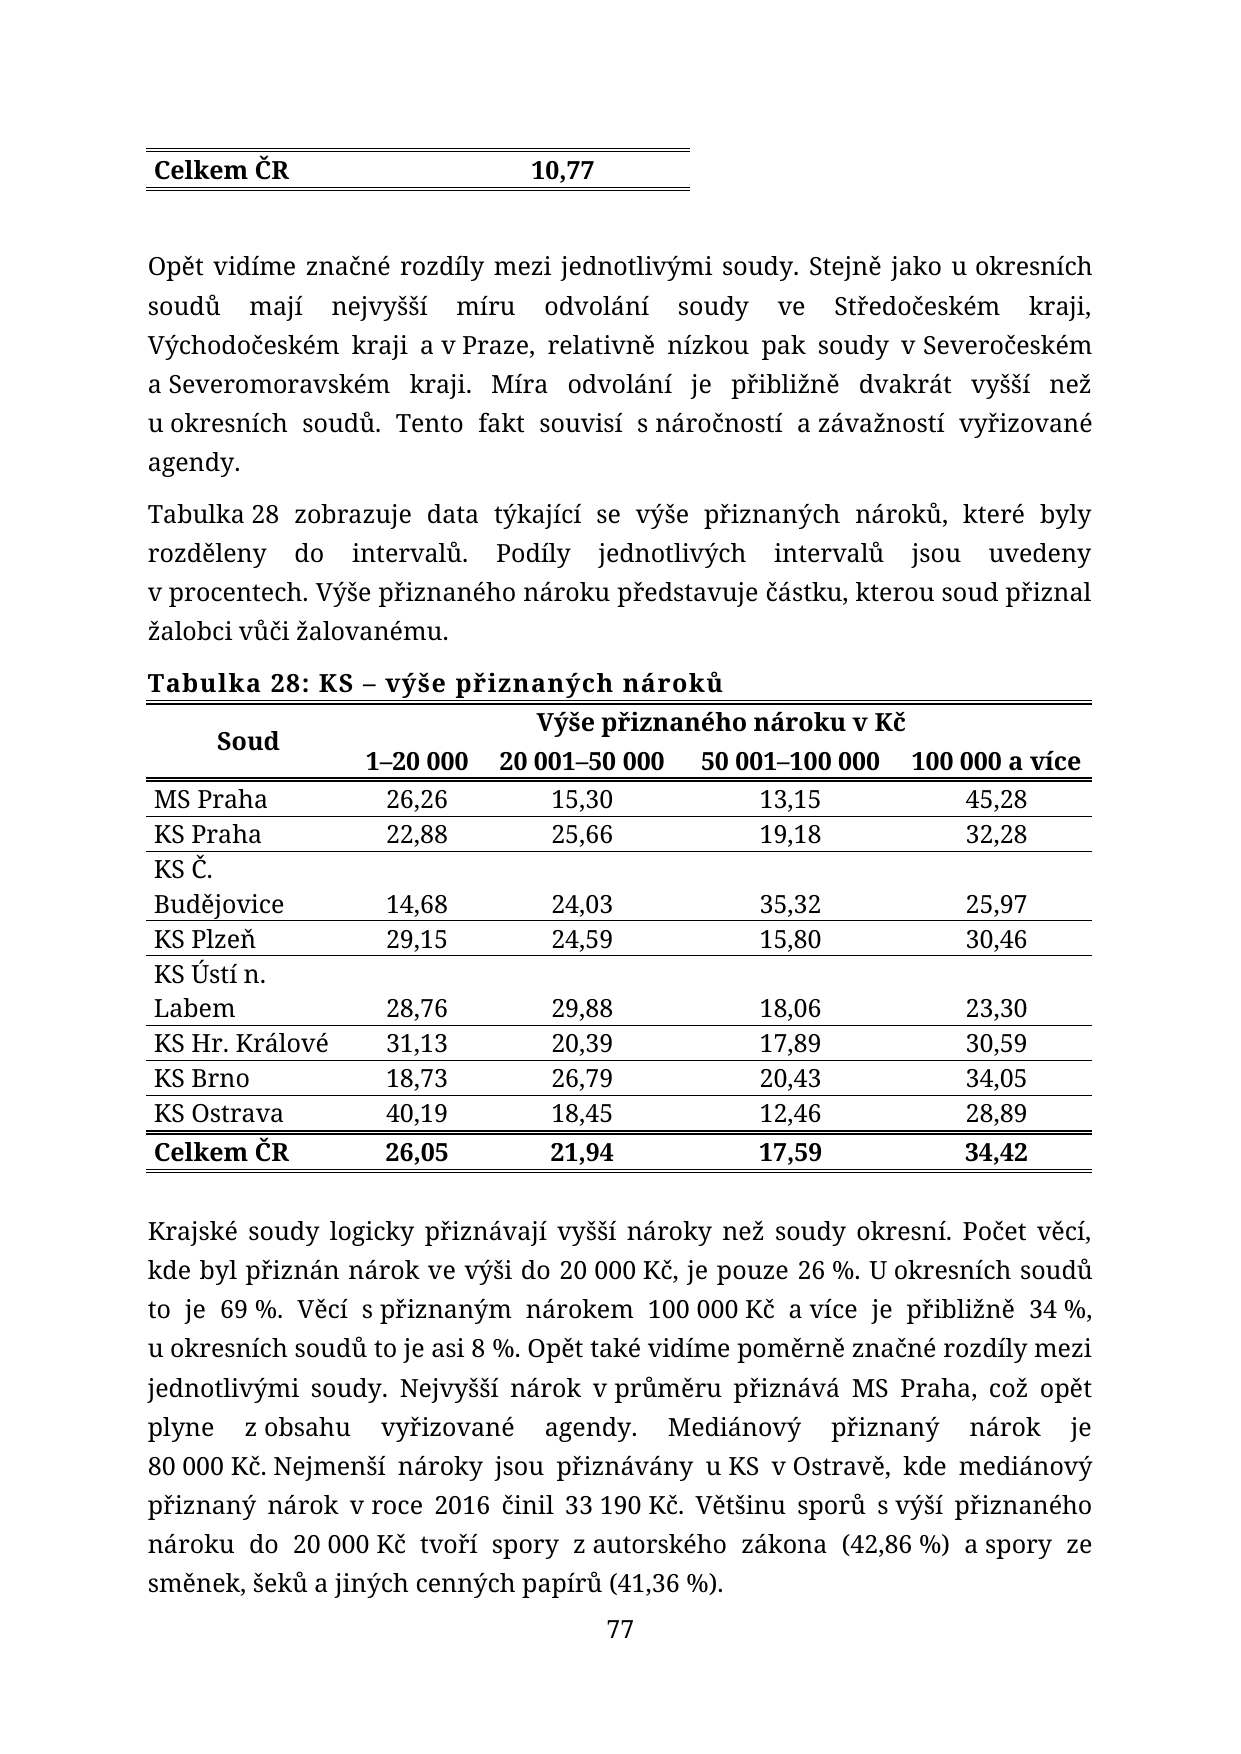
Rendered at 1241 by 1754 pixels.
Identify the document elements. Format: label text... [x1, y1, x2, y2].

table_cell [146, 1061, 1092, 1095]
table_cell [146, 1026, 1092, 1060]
text Opět vidíme značné rozdíly mezi jednotlivými soudy. Stejně jako u okresních soudů mají nejvyšší míru odvolání soudy ve Středočeském kraji, Východočeském kraji a v Praze, relativně nízkou pak soudy v Severočeském a Severomoravském kraji. Míra odvolání je přibližně dvakrát vyšší než u okresních soudů. Tento fakt souvisí s náročností a závažností vyřizované agendy. [148, 249, 1092, 479]
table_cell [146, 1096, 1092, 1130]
text Tabulka 28 zobrazuje data týkající se výše přiznaných nároků, které byly rozděleny do intervalů. Podíly jednotlivých intervalů jsou uvedeny v procentech. Výše přiznaného nároku představuje částku, kterou soud přiznal žalobci vůči žalovanému. [148, 497, 1092, 648]
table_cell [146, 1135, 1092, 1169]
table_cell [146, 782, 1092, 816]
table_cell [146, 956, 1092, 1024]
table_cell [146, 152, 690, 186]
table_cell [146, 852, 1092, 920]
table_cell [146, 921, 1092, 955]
text Krajské soudy logicky přiznávají vyšší nároky než soudy okresní. Počet věcí, kde byl přiznán nárok ve výši do 20 000 Kč, je pouze 26 %. U okresních soudů to je 69 %. Věcí s přiznaným nárokem 100 000 Kč a více je přibližně 34 %, u okresních soudů to je asi 8 %. Opět také vidíme poměrně značné rozdíly mezi jednotlivými soudy. Nejvyšší nárok v průměru přiznává MS Praha, což opět plyne z obsahu vyřizované agendy. Mediánový přiznaný nárok je 80 000 Kč. Nejmenší nároky jsou přiznávány u KS v Ostravě, kde mediánový přiznaný nárok v roce 2016 činil 33 190 Kč. Většinu sporů s výší přiznaného nároku do 20 000 Kč tvoří spory z autorského zákona (42,86 %) a spory ze směnek, šeků a jiných cenných papírů (41,36 %). [148, 1214, 1092, 1600]
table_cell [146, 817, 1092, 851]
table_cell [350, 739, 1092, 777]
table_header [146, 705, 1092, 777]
